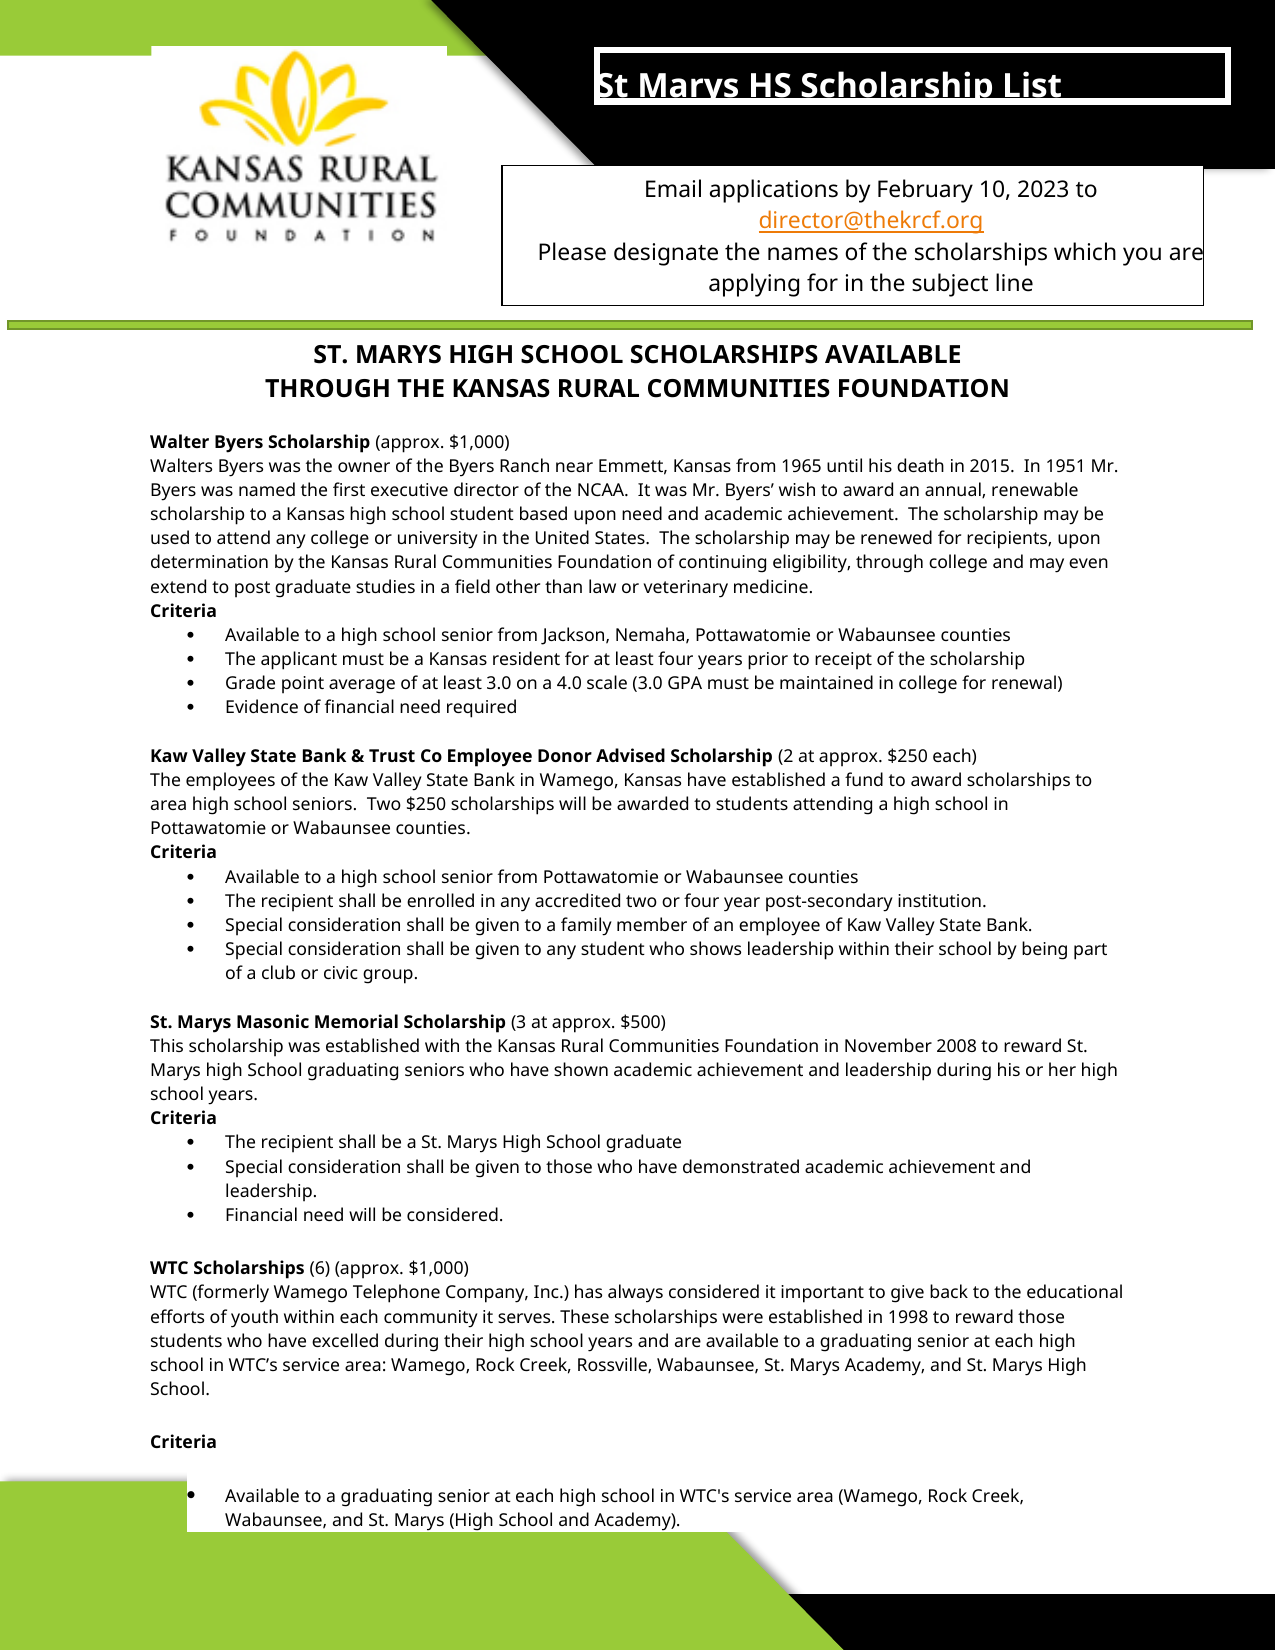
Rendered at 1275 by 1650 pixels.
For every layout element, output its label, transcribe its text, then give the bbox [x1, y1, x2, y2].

text The employees of the Kaw Valley State Bank in Wamego, Kansas have established a fund to award scholarships to area high school seniors. Two $250 scholarships will be awarded to students attending a high school in Pottawatomie or Wabaunsee counties. [150, 767, 1125, 840]
list The recipient shall be a St. Marys High School graduate [187, 1130, 1125, 1154]
text Criteria [150, 598, 1125, 622]
text Walter Byers Scholarship (approx. $1,000) [150, 429, 1125, 453]
text THROUGH THE KANSAS RURAL COMMUNITIES FOUNDATION [150, 371, 1125, 405]
list Special consideration shall be given to those who have demonstrated academic achievement and leadership. [187, 1154, 1125, 1202]
list The applicant must be a Kansas resident for at least four years prior to receipt of the scholarship [187, 647, 1125, 671]
list The recipient shall be enrolled in any accredited two or four year post-secondary institution. [187, 888, 1125, 912]
list Financial need will be considered. [187, 1202, 1125, 1227]
text Criteria [150, 1106, 1125, 1130]
text Criteria [150, 1430, 1125, 1454]
picture [150, 46, 446, 254]
text St. Marys Masonic Memorial Scholarship (3 at approx. $500) [150, 1009, 1125, 1033]
text WTC Scholarships (6) (approx. $1,000) WTC (formerly Wamego Telephone Company, Inc.) has always considered it important to give back to the educational efforts of youth within each community it serves. These scholarships were established in 1998 to reward those students who have excelled during their high school years and are available to a graduating senior at each high school in WTC’s service area: Wamego, Rock Creek, Rossville, Wabaunsee, St. Marys Academy, and St. Marys High School. [150, 1256, 1125, 1401]
list Special consideration shall be given to a family member of an employee of Kaw Valley State Bank. [187, 912, 1125, 937]
list Available to a high school senior from Jackson, Nemaha, Pottawatomie or Wabaunsee counties [187, 622, 1125, 647]
text ST. MARYS HIGH SCHOOL SCHOLARSHIPS AVAILABLE [150, 337, 1125, 371]
text Criteria [150, 840, 1125, 864]
text Walters Byers was the owner of the Byers Ranch near Emmett, Kansas from 1965 until his death in 2015. In 1951 Mr. Byers was named the first executive director of the NCAA. It was Mr. Byers’ wish to award an annual, renewable scholarship to a Kansas high school student based upon need and academic achievement. The scholarship may be used to attend any college or university in the United States. The scholarship may be renewed for recipients, upon determination by the Kansas Rural Communities Foundation of continuing eligibility, through college and may even extend to post graduate studies in a field other than law or veterinary medicine. [150, 453, 1125, 598]
text Kaw Valley State Bank & Trust Co Employee Donor Advised Scholarship (2 at approx. $250 each) [150, 743, 1125, 767]
text This scholarship was established with the Kansas Rural Communities Foundation in November 2008 to reward St. Marys high School graduating seniors who have shown academic achievement and leadership during his or her high school years. [150, 1033, 1125, 1106]
list Evidence of financial need required [187, 695, 1125, 719]
list Special consideration shall be given to any student who shows leadership within their school by being part of a club or civic group. [187, 937, 1125, 985]
list Available to a high school senior from Pottawatomie or Wabaunsee counties [187, 864, 1125, 888]
list Grade point average of at least 3.0 on a 4.0 scale (3.0 GPA must be maintained in college for renewal) [187, 671, 1125, 695]
list Available to a graduating senior at each high school in WTC's service area (Wamego, Rock Creek, Wabaunsee, and St. Marys (High School and Academy). [187, 1483, 1125, 1532]
